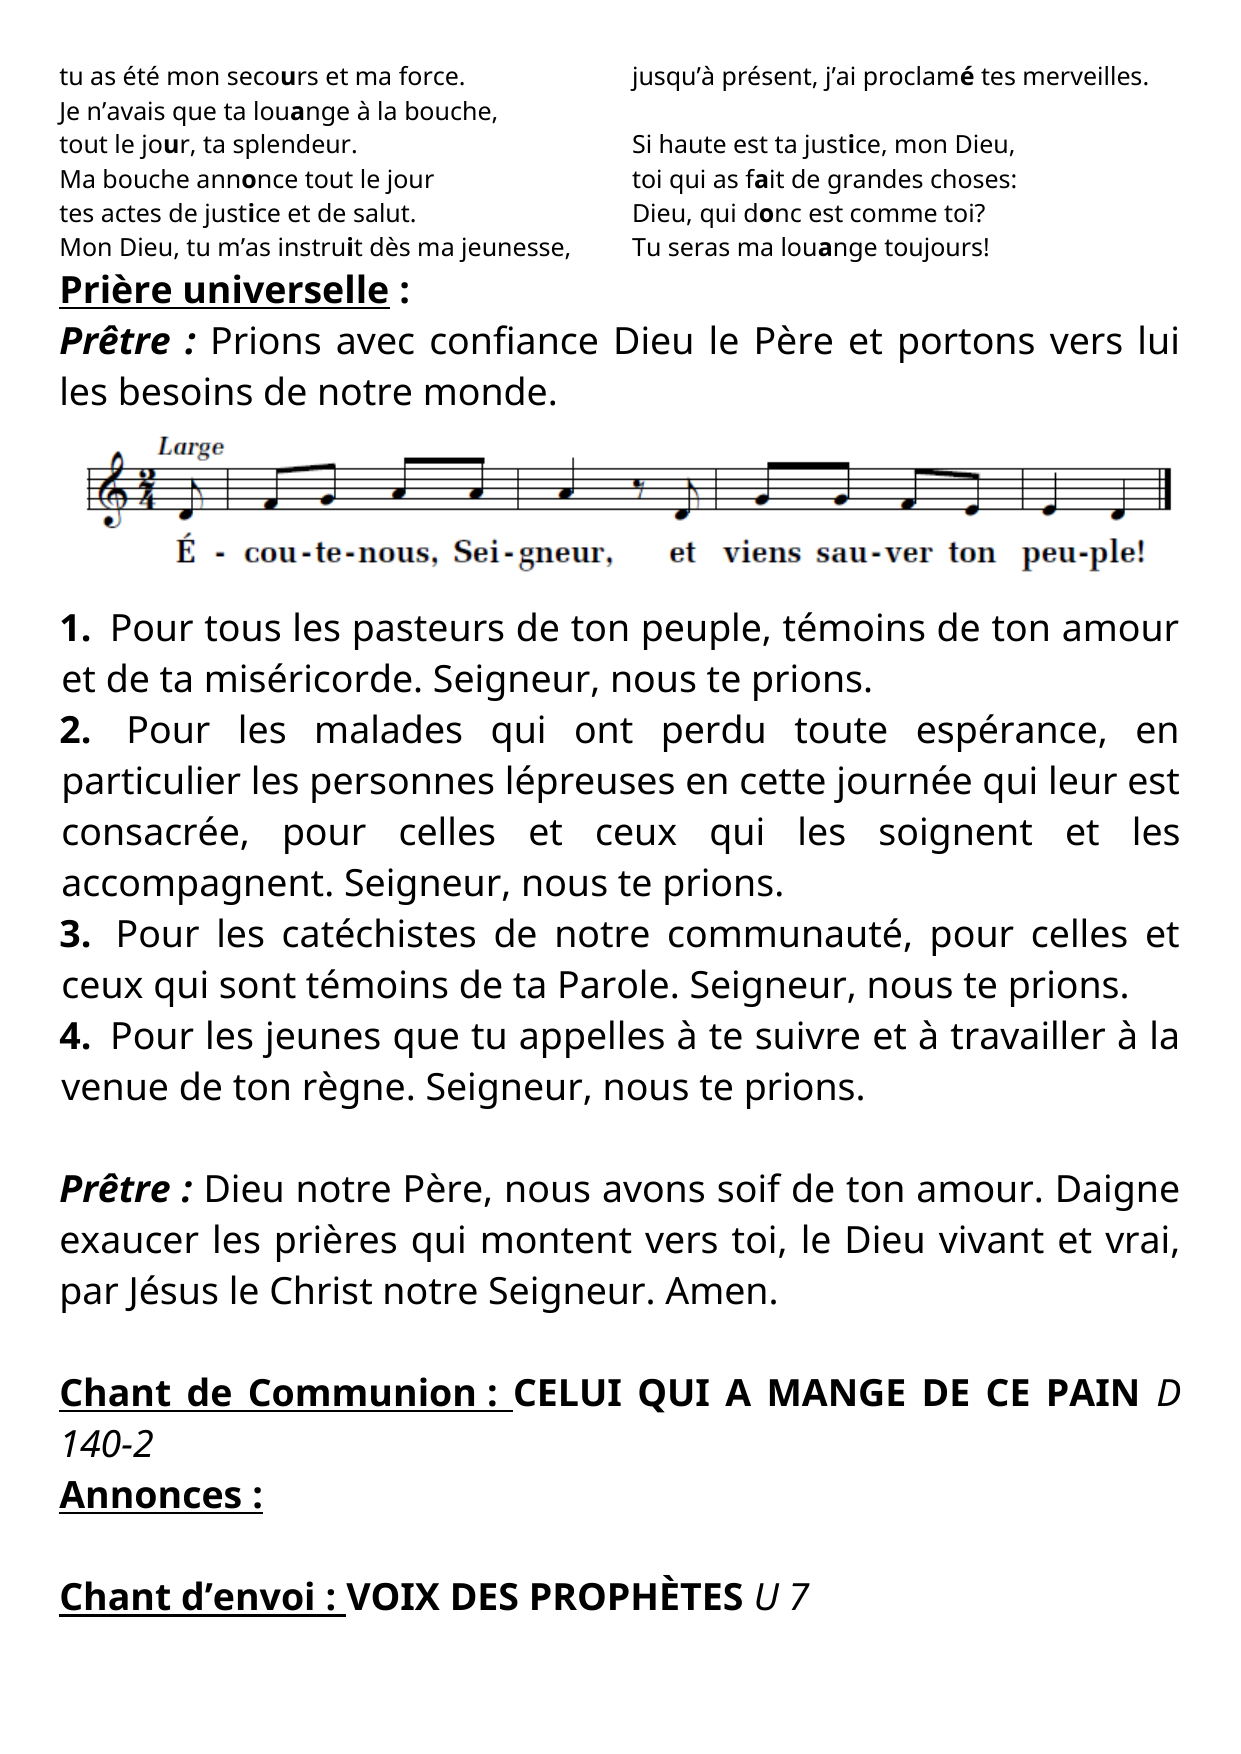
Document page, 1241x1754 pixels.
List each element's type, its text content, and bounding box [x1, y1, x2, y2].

text tes actes de justice et de salut. [59, 195, 602, 229]
text tu as été mon secours et ma force. [59, 59, 602, 93]
text Annonces : [59, 1469, 1181, 1520]
list Pour les jeunes que tu appelles à te suivre et à travailler à la venue de ton règne. Seigneur, nous te prions. [59, 1009, 1181, 1111]
text Si haute est ta justice, mon Dieu, [632, 127, 1181, 161]
text Mon Dieu, tu m’as instruit dès ma jeunesse, [59, 229, 602, 263]
text Prêtre : Dieu notre Père, nous avons soif de ton amour. Daigne exaucer les prières qui montent vers toi, le Dieu vivant et vrai, par Jésus le Christ notre Seigneur. Amen. [59, 1162, 1181, 1316]
text tout le jour, ta splendeur. [59, 127, 602, 161]
text Prêtre : Prions avec confiance Dieu le Père et portons vers lui les besoins de notre monde. [59, 314, 1181, 416]
text Je n’avais que ta louange à la bouche, [59, 93, 602, 127]
text Ma bouche annonce tout le jour [59, 161, 602, 195]
text jusqu’à présent, j’ai proclamé tes merveilles. [632, 59, 1181, 93]
text Chant de Communion : CELUI QUI A MANGE DE CE PAIN D 140-2 [59, 1367, 1181, 1469]
text Prière universelle : [59, 263, 1181, 314]
list Pour tous les pasteurs de ton peuple, témoins de ton amour et de ta miséricorde. Seigneur, nous te prions. [59, 601, 1181, 703]
text Chant d’envoi : VOIX DES PROPHÈTES U 7 [59, 1571, 1181, 1622]
list Pour les malades qui ont perdu toute espérance, en particulier les personnes lépreuses en cette journée qui leur est consacrée, pour celles et ceux qui les soignent et les accompagnent. Seigneur, nous te prions. [59, 703, 1181, 907]
list Pour les catéchistes de notre communauté, pour celles et ceux qui sont témoins de ta Parole. Seigneur, nous te prions. [59, 907, 1181, 1009]
text toi qui as fait de grandes choses: [632, 161, 1181, 195]
text Dieu, qui donc est comme toi? [632, 195, 1181, 229]
text Tu seras ma louange toujours! [632, 229, 1181, 263]
